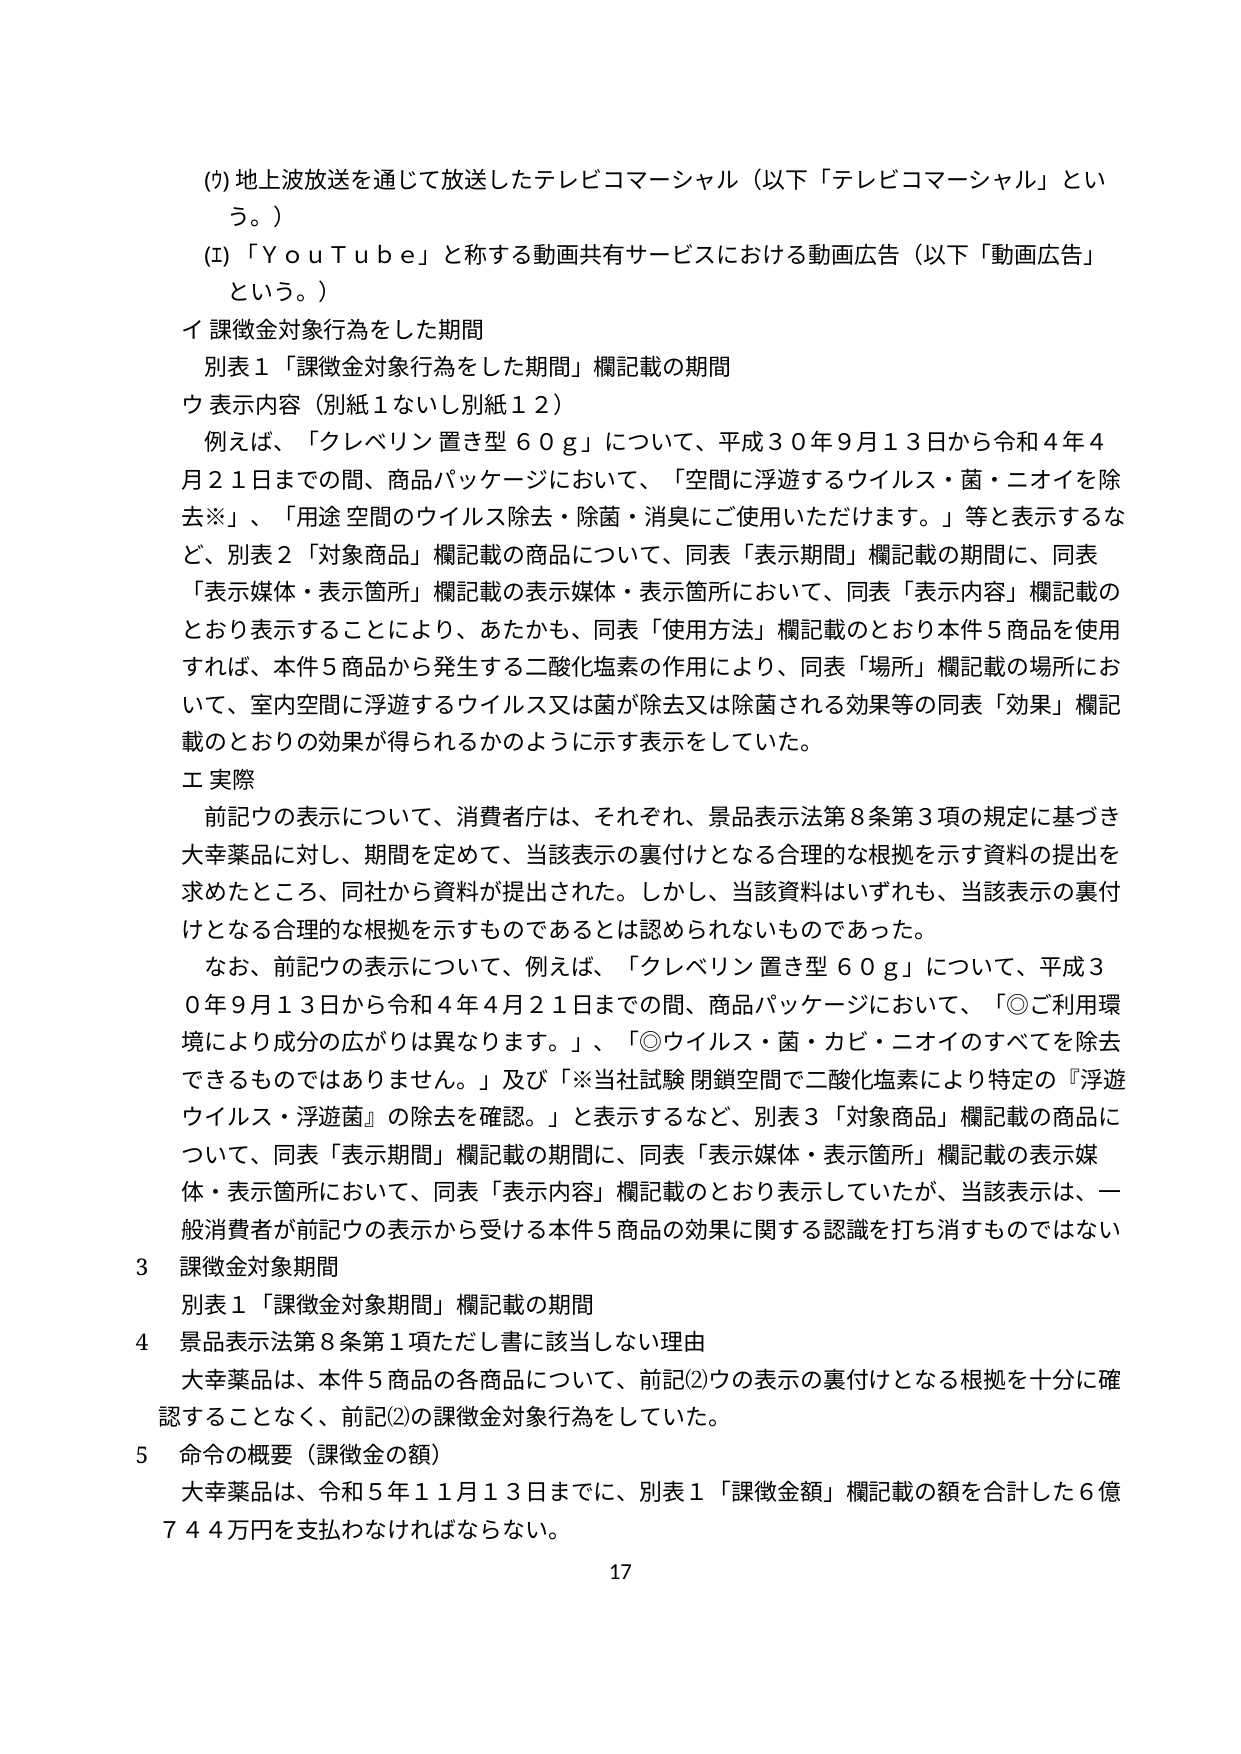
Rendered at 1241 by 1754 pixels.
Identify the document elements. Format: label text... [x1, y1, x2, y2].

text なお、前記ウの表示について、例えば、「クレベリン 置き型 ６０ｇ」について、平成３０年９月１３日から令和４年４月２１日までの間、商品パッケージにおいて、「◎ご利用環境により成分の広がりは異なります。」、「◎ウイルス・菌・カビ・ニオイのすべてを除去できるものではありません。」及び「※当社試験 閉鎖空間で二酸化塩素により特定の『浮遊ウイルス・浮遊菌』の除去を確認。」と表示するなど、別表３「対象商品」欄記載の商品について、同表「表示期間」欄記載の期間に、同表「表示媒体・表示箇所」欄記載の表示媒体・表示箇所において、同表「表示内容」欄記載のとおり表示していたが、当該表示は、一般消費者が前記ウの表示から受ける本件５商品の効果に関する認識を打ち消すものではない [181, 947, 1128, 1247]
text 別表１「課徴金対象行為をした期間」欄記載の期間 [135, 347, 1128, 385]
list 課徴金対象期間 [135, 1247, 1128, 1285]
text 前記ウの表示について、消費者庁は、それぞれ、景品表示法第８条第３項の規定に基づき大幸薬品に対し、期間を定めて、当該表示の裏付けとなる合理的な根拠を示す資料の提出を求めたところ、同社から資料が提出された。しかし、当該資料はいずれも、当該表示の裏付けとなる合理的な根拠を示すものであるとは認められないものであった。 [181, 797, 1128, 947]
text エ 実際 [135, 760, 1128, 797]
list 景品表示法第８条第１項ただし書に該当しない理由 [135, 1322, 1128, 1360]
list 命令の概要（課徴金の額） [135, 1435, 1128, 1472]
text イ 課徴金対象行為をした期間 [135, 310, 1128, 347]
list 大幸薬品は、本件５商品の各商品について、前記⑵ウの表示の裏付けとなる根拠を十分に確認することなく、前記⑵の課徴金対象行為をしていた。 [158, 1360, 1128, 1435]
list 大幸薬品は、令和５年１１月１３日までに、別表１「課徴金額」欄記載の額を合計した６億７４４万円を支払わなければならない。 [158, 1472, 1128, 1547]
text (ｴ) 「ＹｏｕＴｕｂｅ」と称する動画共有サービスにおける動画広告（以下「動画広告」という。） [204, 235, 1128, 310]
text 例えば、「クレベリン 置き型 ６０ｇ」について、平成３０年９月１３日から令和４年４月２１日までの間、商品パッケージにおいて、「空間に浮遊するウイルス・菌・ニオイを除去※」、「用途 空間のウイルス除去・除菌・消臭にご使用いただけます。」等と表示するなど、別表２「対象商品」欄記載の商品について、同表「表示期間」欄記載の期間に、同表「表示媒体・表示箇所」欄記載の表示媒体・表示箇所において、同表「表示内容」欄記載のとおり表示することにより、あたかも、同表「使用方法」欄記載のとおり本件５商品を使用すれば、本件５商品から発生する二酸化塩素の作用により、同表「場所」欄記載の場所において、室内空間に浮遊するウイルス又は菌が除去又は除菌される効果等の同表「効果」欄記載のとおりの効果が得られるかのように示す表示をしていた。 [181, 422, 1128, 760]
text ウ 表示内容（別紙１ないし別紙１２） [135, 385, 1128, 422]
list 別表１「課徴金対象期間」欄記載の期間 [158, 1285, 1128, 1322]
text (ｳ) 地上波放送を通じて放送したテレビコマーシャル（以下「テレビコマーシャル」という。） [204, 160, 1128, 235]
